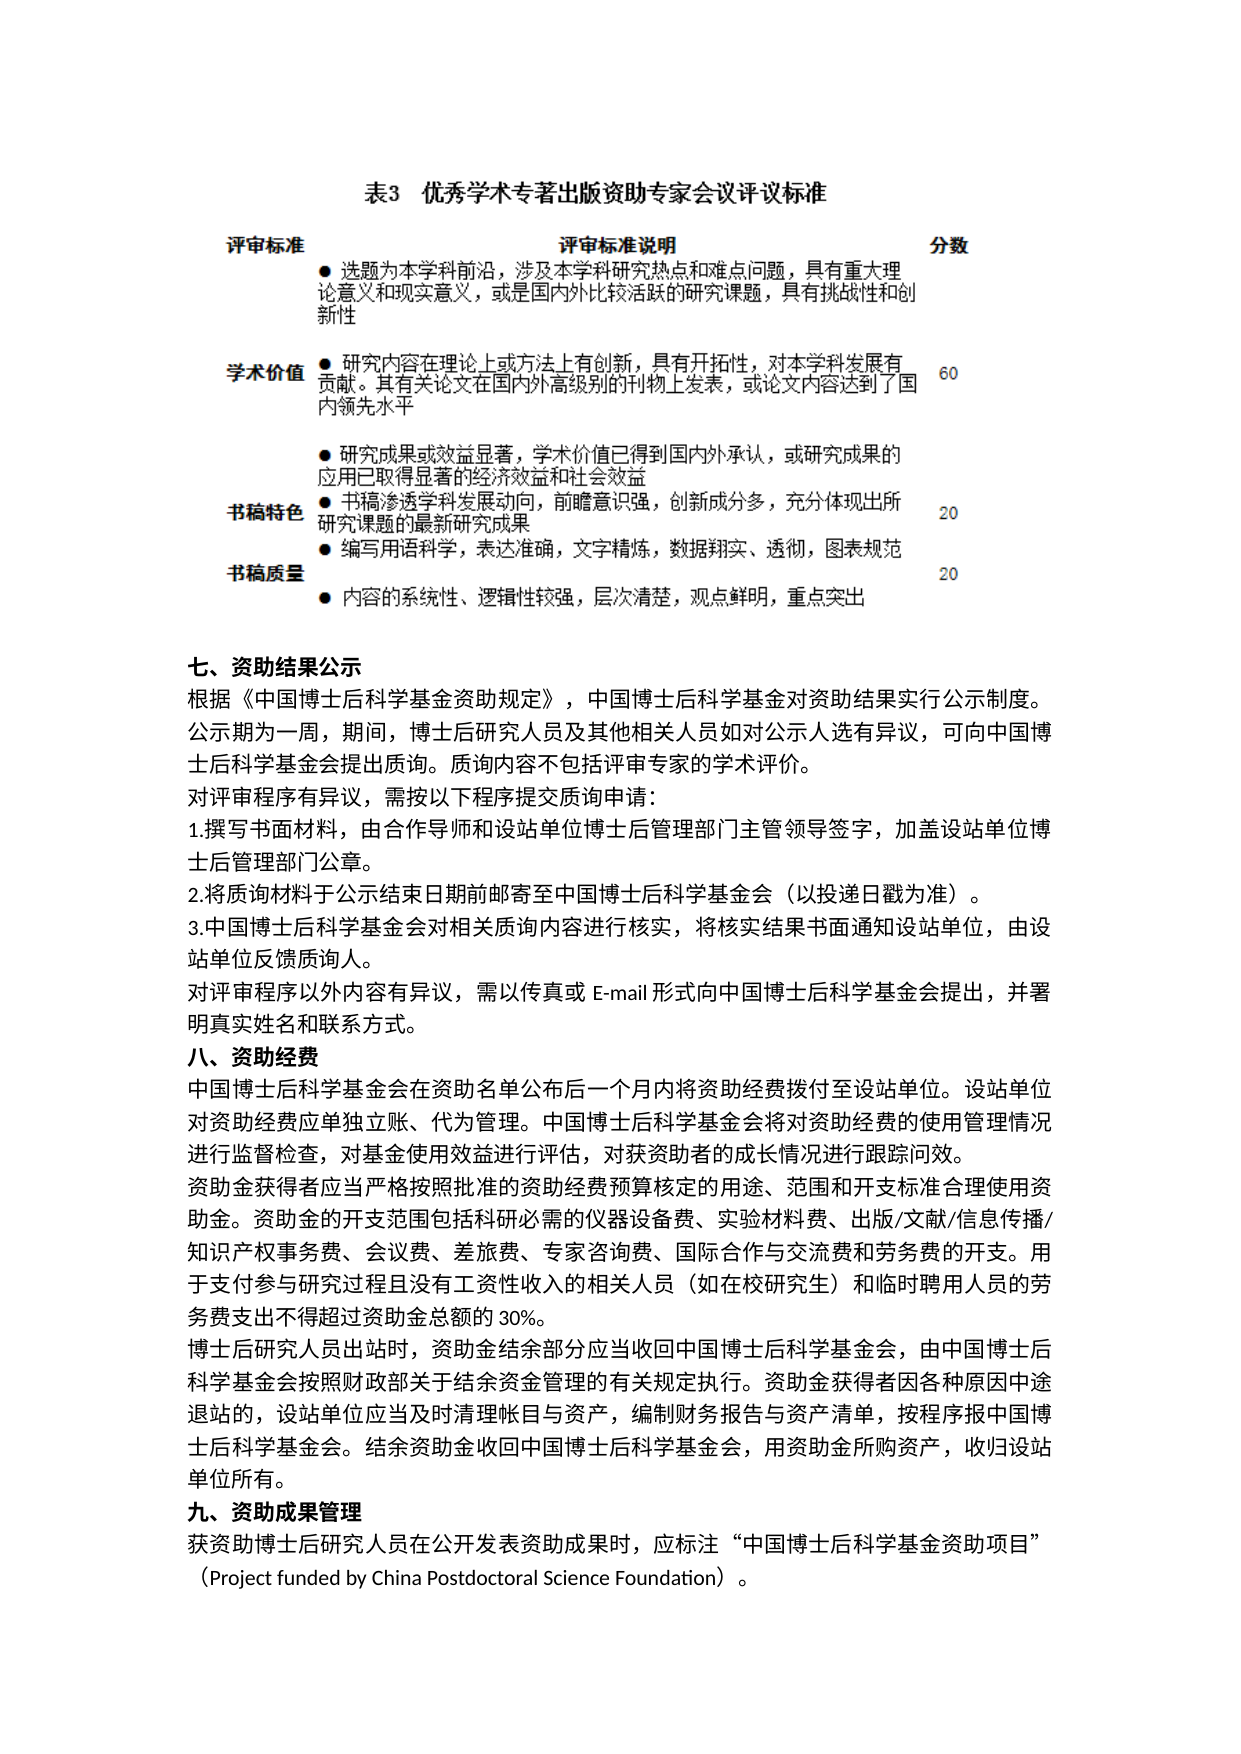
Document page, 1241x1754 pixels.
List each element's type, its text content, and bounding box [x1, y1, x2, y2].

text 资助金获得者应当严格按照批准的资助经费预算核定的用途、范围和开支标准合理使用资助金。资助金的开支范围包括科研必需的仪器设备费、实验材料费、出版/文献/信息传播/知识产权事务费、会议费、差旅费、专家咨询费、国际合作与交流费和劳务费的开支。用于支付参与研究过程且没有工资性收入的相关人员（如在校研究生）和临时聘用人员的劳务费支出不得超过资助金总额的30%。 [187, 1169, 1053, 1332]
text 1.撰写书面材料，由合作导师和设站单位博士后管理部门主管领导签字，加盖设站单位博士后管理部门公章。 [187, 812, 1053, 877]
text 对评审程序有异议，需按以下程序提交质询申请： [187, 779, 1053, 812]
text 根据《中国博士后科学基金资助规定》，中国博士后科学基金对资助结果实行公示制度。公示期为一周，期间，博士后研究人员及其他相关人员如对公示人选有异议，可向中国博士后科学基金会提出质询。质询内容不包括评审专家的学术评价。 [187, 682, 1053, 779]
text 获资助博士后研究人员在公开发表资助成果时，应标注“中国博士后科学基金资助项目”（Project funded by China Postdoctoral Science Foundation）。 [187, 1527, 1053, 1592]
text 博士后研究人员出站时，资助金结余部分应当收回中国博士后科学基金会，由中国博士后科学基金会按照财政部关于结余资金管理的有关规定执行。资助金获得者因各种原因中途退站的，设站单位应当及时清理帐目与资产，编制财务报告与资产清单，按程序报中国博士后科学基金会。结余资助金收回中国博士后科学基金会，用资助金所购资产，收归设站单位所有。 [187, 1332, 1053, 1494]
text 中国博士后科学基金会在资助名单公布后一个月内将资助经费拨付至设站单位。设站单位对资助经费应单独立账、代为管理。中国博士后科学基金会将对资助经费的使用管理情况进行监督检查，对基金使用效益进行评估，对获资助者的成长情况进行跟踪问效。 [187, 1072, 1053, 1169]
text 3.中国博士后科学基金会对相关质询内容进行核实，将核实结果书面通知设站单位，由设站单位反馈质询人。 [187, 909, 1053, 974]
text 八、资助经费 [187, 1039, 1053, 1072]
picture [187, 162, 1053, 648]
text 九、资助成果管理 [187, 1494, 1053, 1527]
text 七、资助结果公示 [187, 649, 1053, 682]
text 2.将质询材料于公示结束日期前邮寄至中国博士后科学基金会（以投递日戳为准）。 [187, 877, 1053, 909]
text 对评审程序以外内容有异议，需以传真或E-mail形式向中国博士后科学基金会提出，并署明真实姓名和联系方式。 [187, 974, 1053, 1039]
